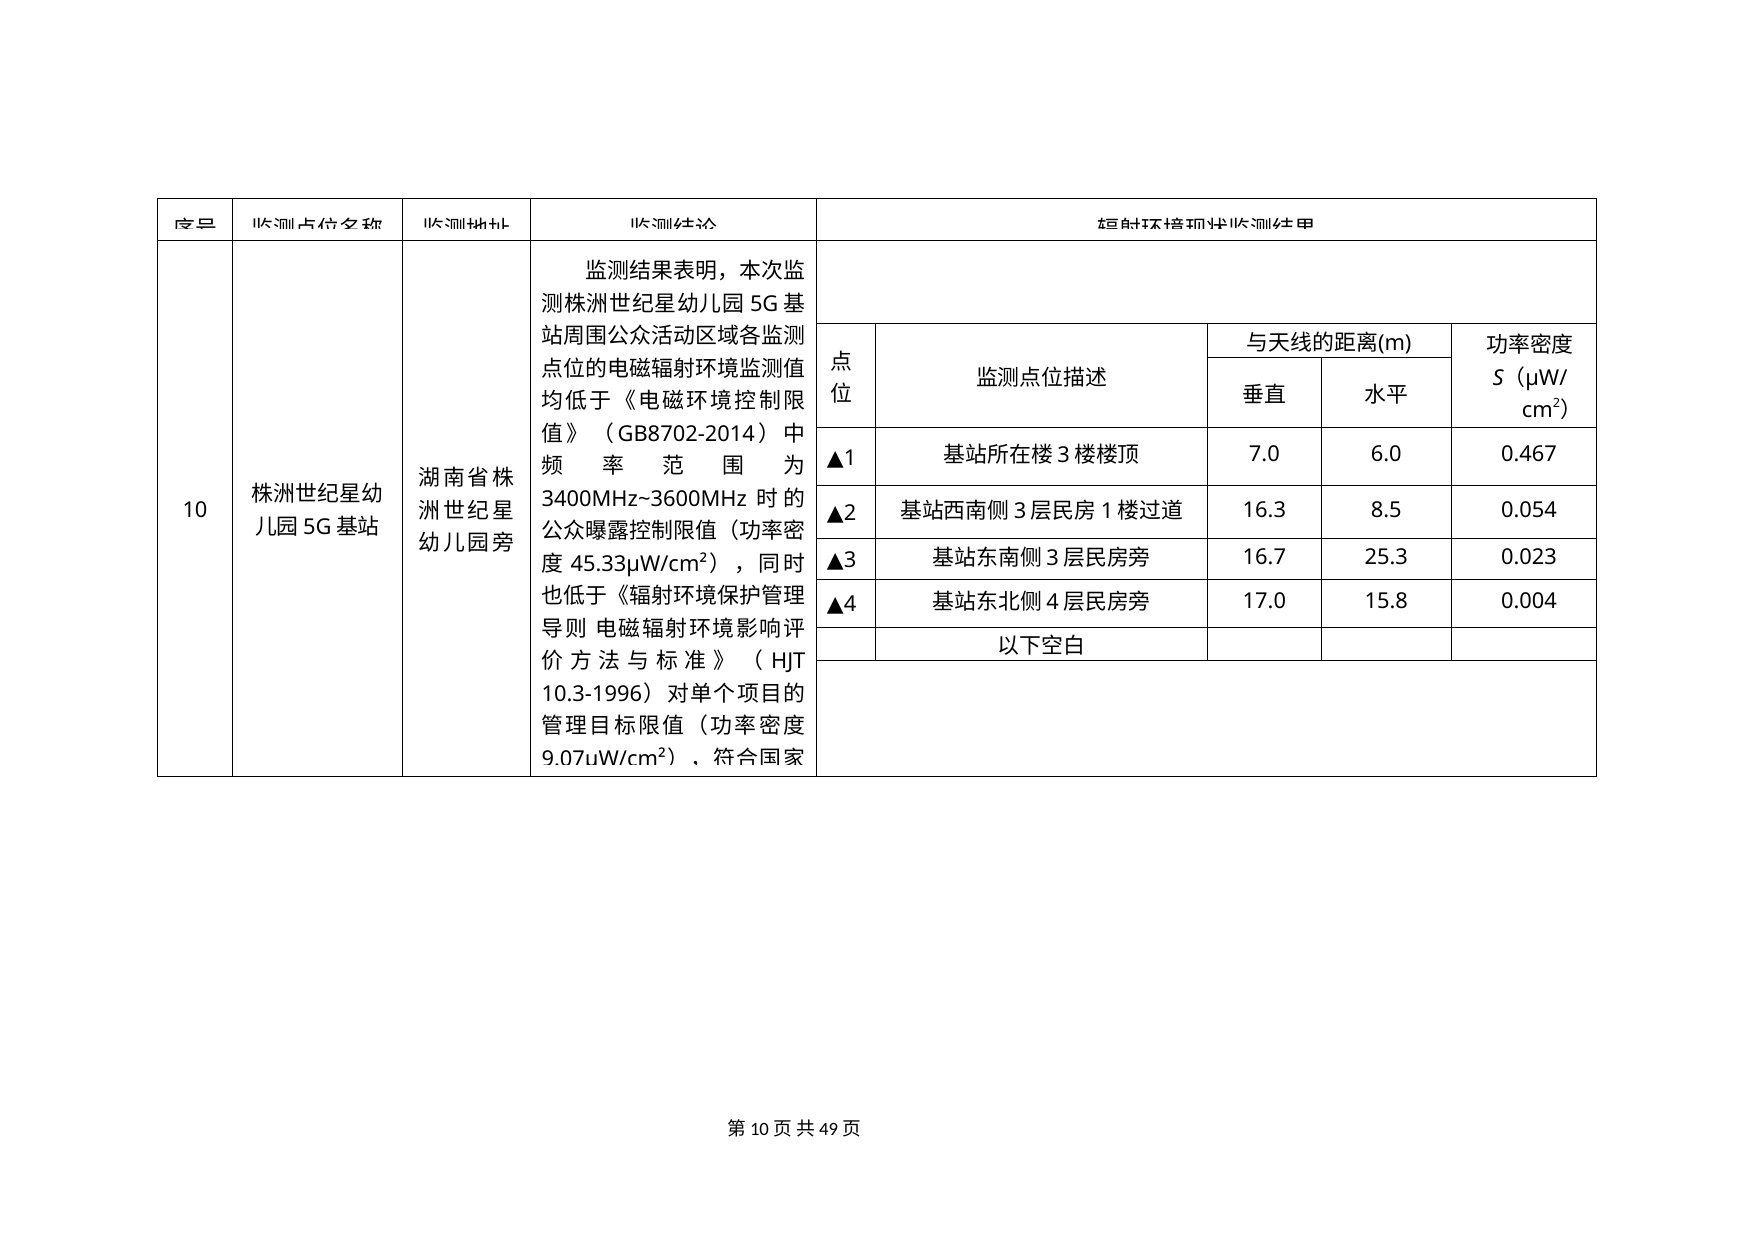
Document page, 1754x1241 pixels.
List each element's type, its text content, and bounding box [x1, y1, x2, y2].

table_header 序号 [158, 199, 232, 240]
table_cell [1208, 486, 1321, 538]
table_cell [1322, 539, 1451, 579]
table_cell 湖南省株洲世纪星幼儿园旁 [403, 241, 530, 776]
table_cell [1322, 428, 1451, 485]
table_cell [817, 580, 875, 627]
table_cell [1208, 324, 1451, 357]
table_cell [1452, 539, 1596, 579]
table_cell [876, 428, 1207, 485]
table_cell [1208, 580, 1321, 627]
table_cell [1208, 358, 1321, 427]
table_cell [817, 661, 1596, 776]
table_cell [876, 486, 1207, 538]
table_header 辐射环境现状监测结果 [817, 199, 1596, 240]
table_cell [876, 580, 1207, 627]
table_cell 监测结果表明，本次监测株洲世纪星幼儿园5G基站周围公众活动区域各监测点位的电磁辐射环境监测值均低于《电磁环境控制限值》（GB8702-2014）中频率范围为3400MHz~3600MHz时的公众曝露控制限值（功率密度45.33μW/cm²），同时也低于《辐射环境保护管理导则 电磁辐射环境影响评价方法与标准》（HJT 10.3-1996）对单个项目的管理目标限值（功率密度9.07μW/cm²），符合国家标准要求。 [531, 241, 816, 776]
table_cell [817, 539, 875, 579]
table_cell [817, 486, 875, 538]
table_cell [1452, 324, 1596, 427]
table_cell [1452, 428, 1596, 485]
table_cell [817, 428, 875, 485]
table_cell 10 [158, 241, 232, 776]
table_header 监测结论 [531, 199, 816, 240]
table_cell [817, 628, 875, 660]
table_cell [1322, 358, 1451, 427]
table_cell [1452, 580, 1596, 627]
table_cell [1322, 628, 1451, 660]
table_cell [1322, 486, 1451, 538]
table_cell [1452, 628, 1596, 660]
table_header 监测地址 [403, 199, 530, 240]
table_cell [876, 539, 1207, 579]
table_cell [876, 324, 1207, 427]
table_cell 株洲世纪星幼儿园5G基站 [233, 241, 402, 776]
table_cell [817, 324, 875, 427]
table_cell [1452, 486, 1596, 538]
table_cell [1208, 428, 1321, 485]
table_cell [1208, 539, 1321, 579]
table_cell [1322, 580, 1451, 627]
table_header 监测点位名称 [233, 199, 402, 240]
table_cell [817, 241, 1596, 323]
table_cell [1208, 628, 1321, 660]
table_cell [876, 628, 1207, 660]
